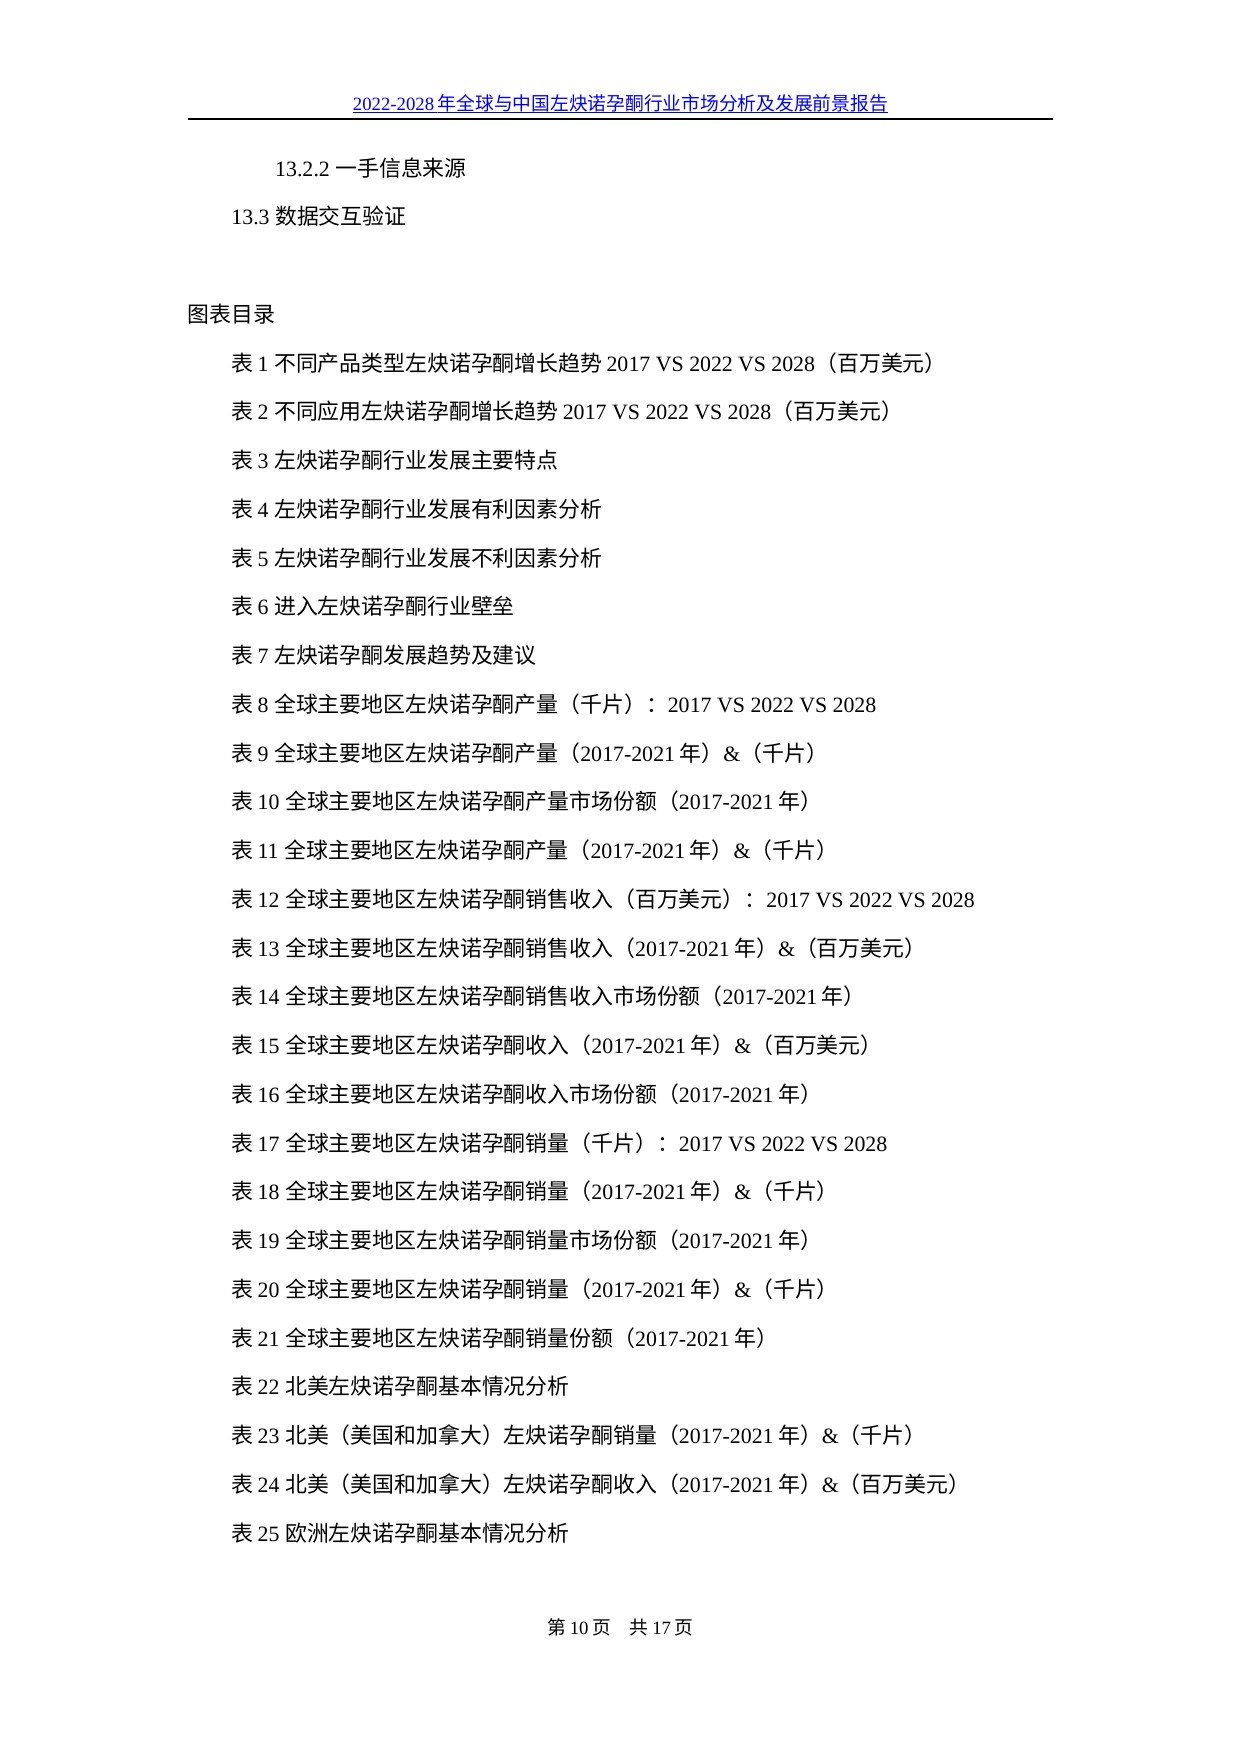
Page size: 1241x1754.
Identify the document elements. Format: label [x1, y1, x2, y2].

text [187, 150, 1053, 1548]
